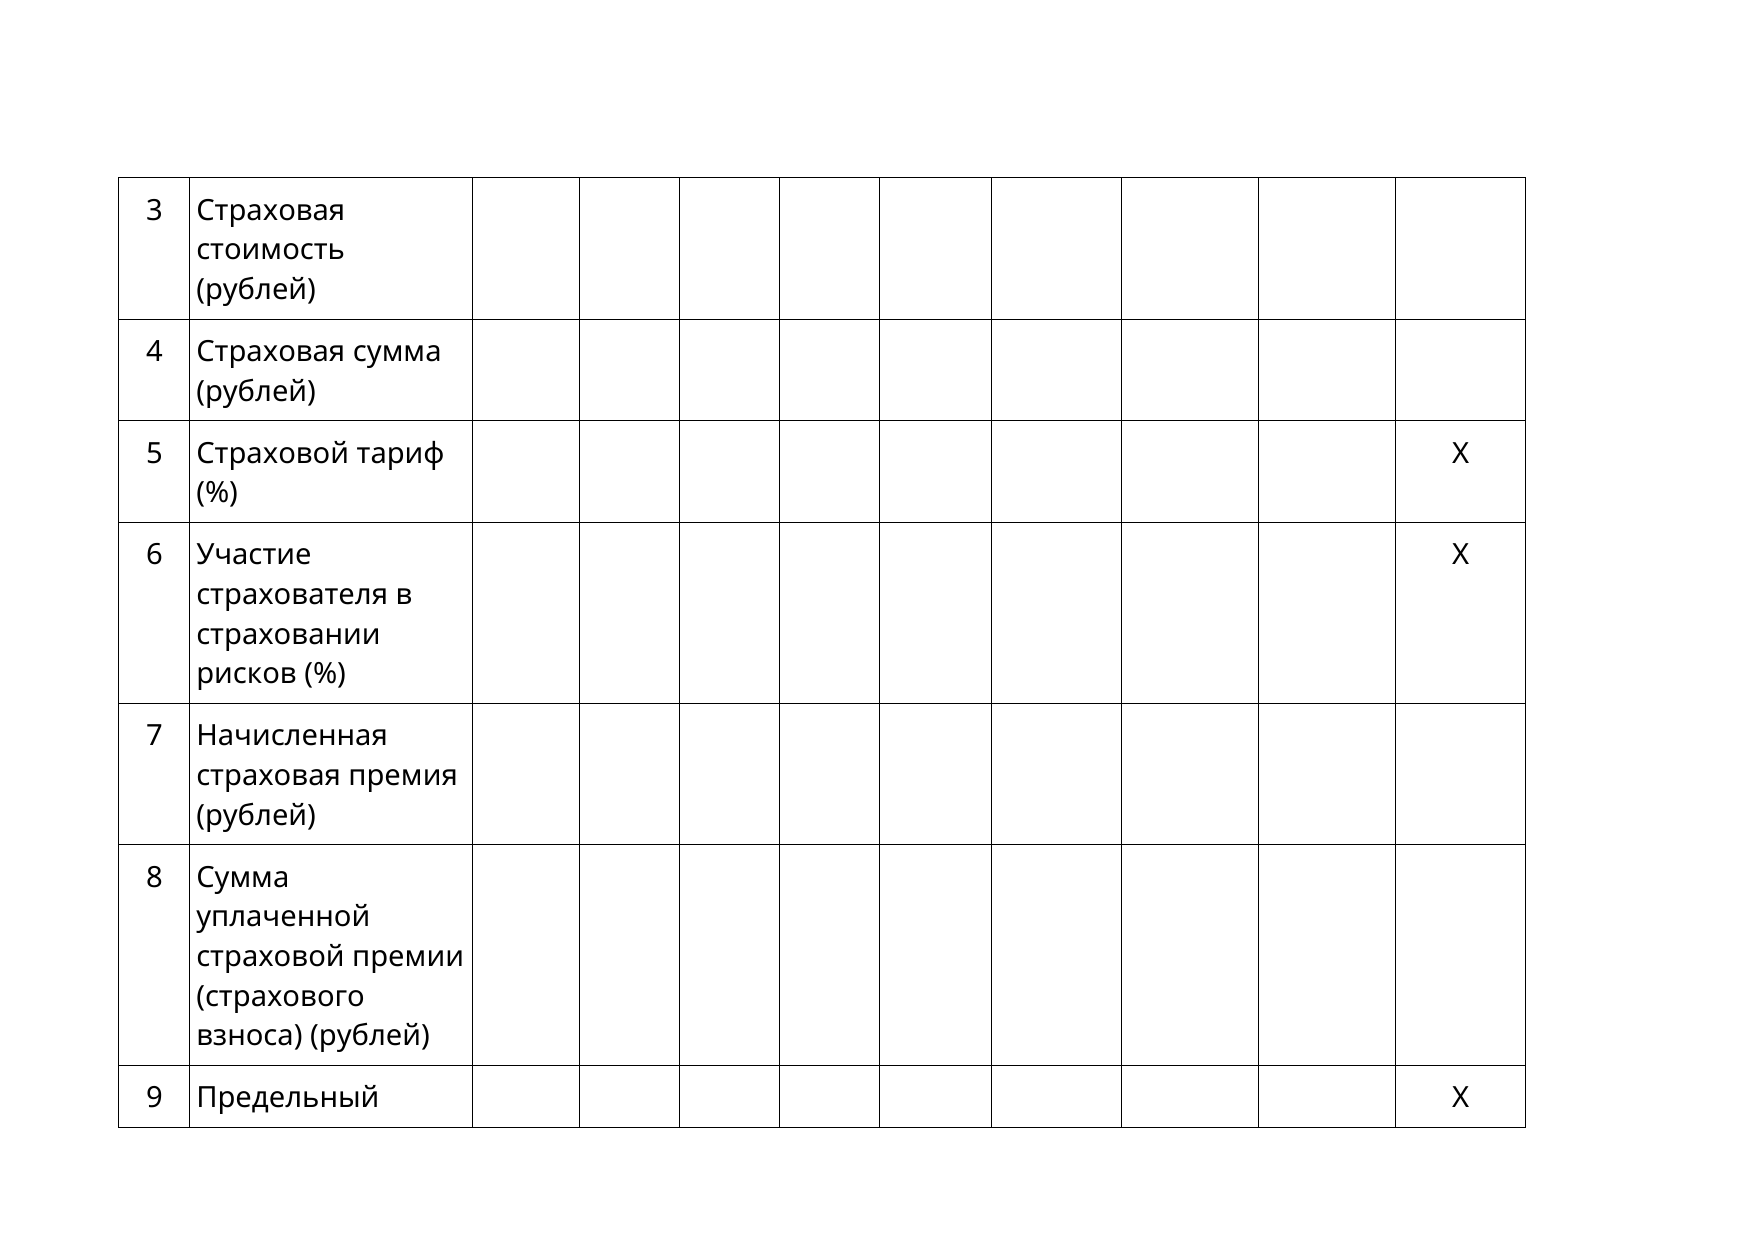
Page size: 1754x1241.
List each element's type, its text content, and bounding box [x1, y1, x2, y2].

table_cell [992, 178, 1121, 318]
table_cell [1122, 320, 1258, 420]
table_cell [992, 704, 1121, 844]
table_cell [780, 704, 879, 844]
table_cell [992, 320, 1121, 420]
table_cell 8 [119, 845, 189, 1065]
table_cell X [1396, 1066, 1525, 1127]
table_cell [880, 1066, 991, 1127]
table_cell Участие страхователя в страховании рисков (%) [190, 523, 472, 703]
table_cell [1396, 704, 1525, 844]
table_cell [680, 845, 779, 1065]
table_cell [580, 523, 679, 703]
table_cell [473, 320, 579, 420]
table_cell [1259, 320, 1395, 420]
table_cell [580, 1066, 679, 1127]
table_cell [992, 845, 1121, 1065]
table_cell [992, 1066, 1121, 1127]
table_cell [473, 1066, 579, 1127]
table_cell [1122, 845, 1258, 1065]
table_cell [680, 421, 779, 522]
table_cell X [1396, 421, 1525, 522]
table_cell [473, 704, 579, 844]
table_cell Сумма уплаченной страховой премии (страхового взноса) (рублей) [190, 845, 472, 1065]
table_cell Страховой тариф (%) [190, 421, 472, 522]
table_cell 3 [119, 178, 189, 318]
table_cell [580, 845, 679, 1065]
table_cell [190, 1066, 472, 1127]
table_cell [880, 178, 991, 318]
table_cell [680, 320, 779, 420]
table_cell [1122, 704, 1258, 844]
table_cell [780, 320, 879, 420]
table_cell [680, 523, 779, 703]
table_cell [880, 845, 991, 1065]
table_cell X [1396, 523, 1525, 703]
table_cell [780, 421, 879, 522]
table_cell [473, 178, 579, 318]
table_cell [680, 704, 779, 844]
table_cell 5 [119, 421, 189, 522]
table_cell [1259, 845, 1395, 1065]
table_cell [1122, 1066, 1258, 1127]
table_cell [780, 845, 879, 1065]
table_cell [473, 523, 579, 703]
table_cell [880, 320, 991, 420]
table_cell [1259, 1066, 1395, 1127]
table_cell Начисленная страховая премия (рублей) [190, 704, 472, 844]
table_cell [880, 523, 991, 703]
table_cell [780, 1066, 879, 1127]
table_cell 6 [119, 523, 189, 703]
table_cell [580, 320, 679, 420]
table_cell [1396, 845, 1525, 1065]
table_cell [780, 523, 879, 703]
table_cell [992, 421, 1121, 522]
table_cell [880, 421, 991, 522]
table_cell [473, 421, 579, 522]
table_cell 7 [119, 704, 189, 844]
table_cell [1122, 523, 1258, 703]
table_cell [1396, 178, 1525, 318]
table_cell [580, 178, 679, 318]
table_cell [1396, 320, 1525, 420]
table_cell 4 [119, 320, 189, 420]
table_cell [1259, 421, 1395, 522]
table_cell Страховая сумма (рублей) [190, 320, 472, 420]
table_cell [1259, 523, 1395, 703]
table_cell [580, 704, 679, 844]
table_cell [580, 421, 679, 522]
table_cell [680, 1066, 779, 1127]
table_cell [680, 178, 779, 318]
table_cell [1122, 178, 1258, 318]
table_cell [473, 845, 579, 1065]
table_cell [1259, 178, 1395, 318]
table_cell [780, 178, 879, 318]
table_cell [1122, 421, 1258, 522]
table_cell [1259, 704, 1395, 844]
table_cell 9 [119, 1066, 189, 1127]
table_cell [992, 523, 1121, 703]
table_cell Страховая стоимость (рублей) [190, 178, 472, 318]
table_cell [880, 704, 991, 844]
